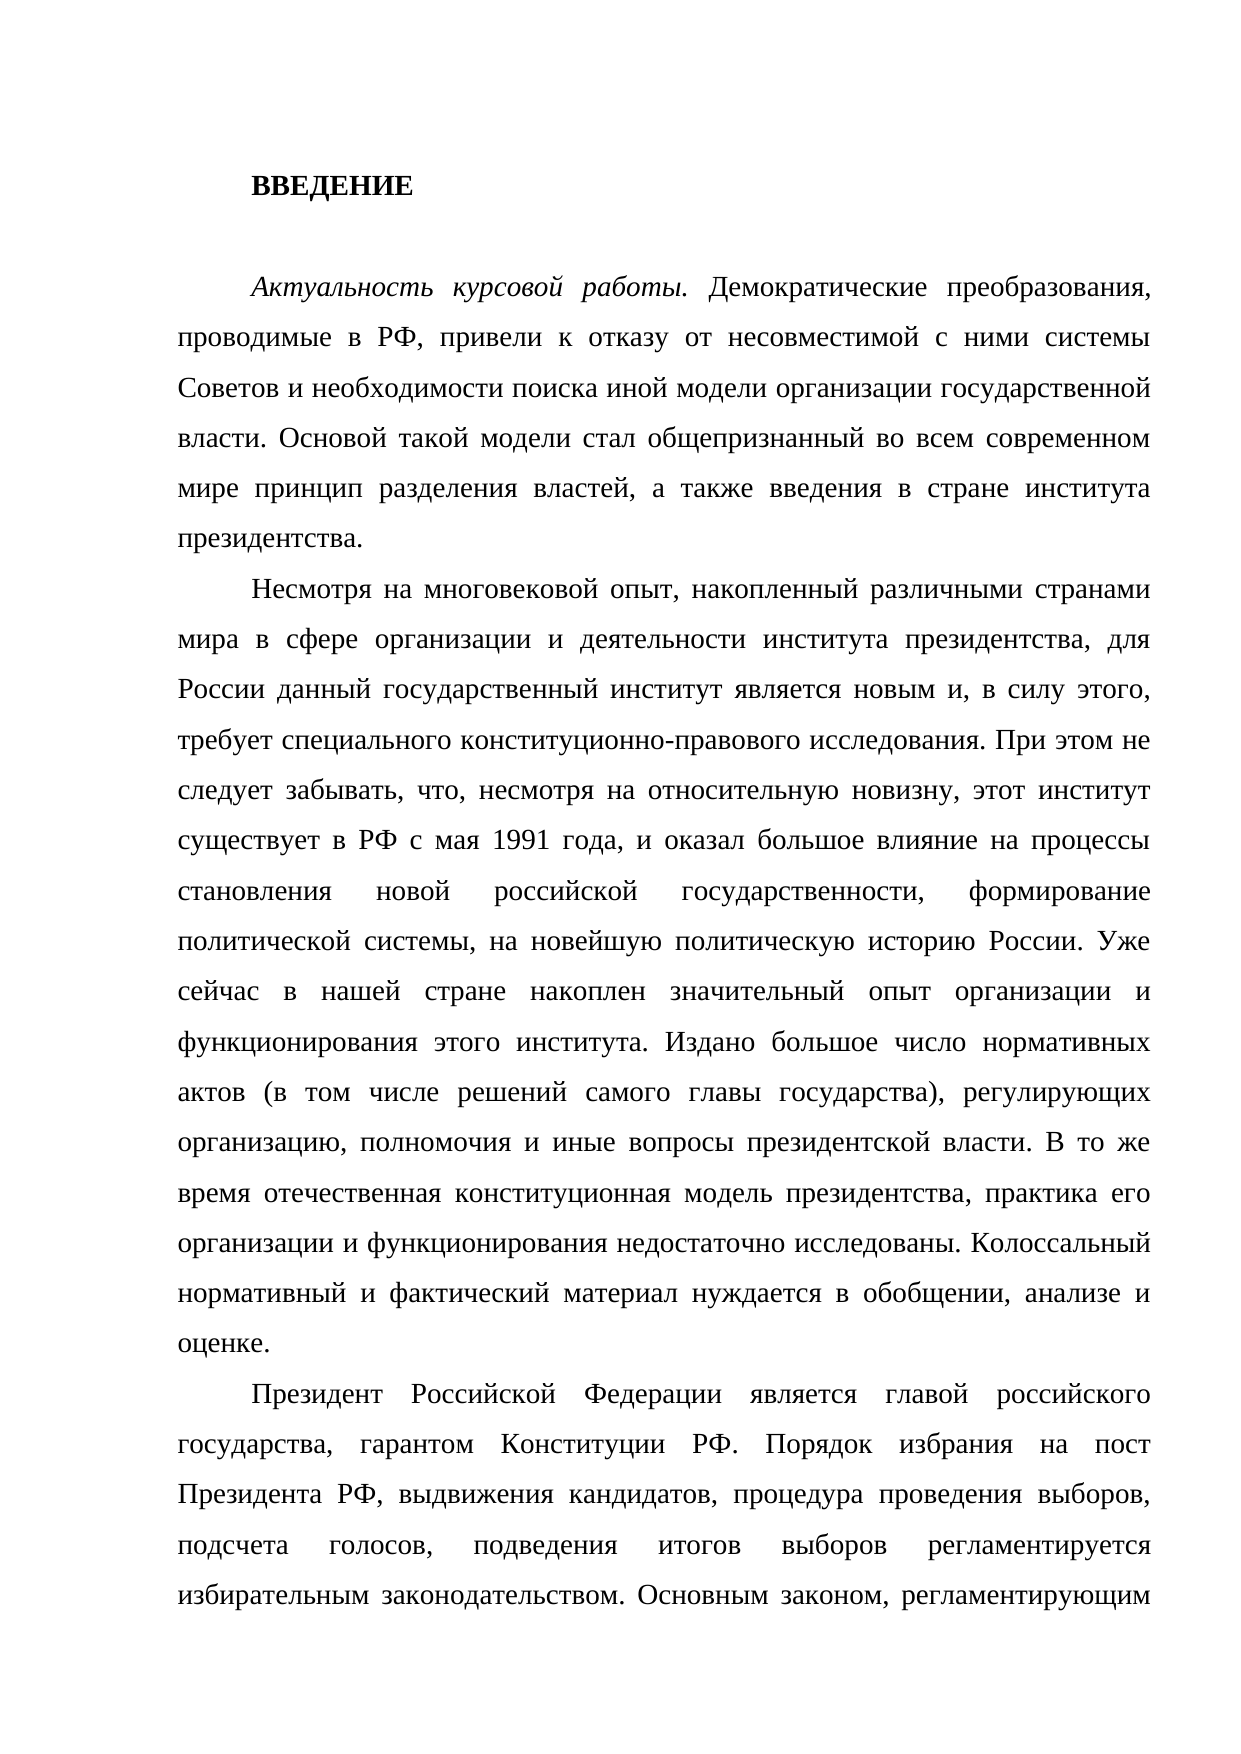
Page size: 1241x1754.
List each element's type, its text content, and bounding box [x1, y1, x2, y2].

text Несмотря на многовековой опыт, накопленный различными странами мира в сфере организации и деятельности института президентства, для России данный государственный институт является новым и, в силу этого, требует специального конституционно-правового исследования. При этом не следует забывать, что, несмотря на относительную новизну, этот институт существует в РФ с мая 1991 года, и оказал большое влияние на процессы становления новой российской государственности, формирование политической системы, на новейшую политическую историю России. Уже сейчас в нашей стране накоплен значительный опыт организации и функционирования этого института. Издано большое число нормативных актов (в том числе решений самого главы государства), регулирующих организацию, полномочия и иные вопросы президентской власти. В то же время отечественная конституционная модель президентства, практика его организации и функционирования недостаточно исследованы. Колоссальный нормативный и фактический материал нуждается в обобщении, анализе и оценке. выбор президент россия [177, 571, 1152, 1359]
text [177, 1376, 1152, 1611]
text ВВЕДЕНИЕ [177, 168, 1152, 202]
text Актуальность курсовой работы. Демократические преобразования, проводимые в РФ, привели к отказу от несовместимой с ними системы Советов и необходимости поиска иной модели организации государственной власти. Основой такой модели стал общепризнанный во всем современном мире принцип разделения властей, а также введения в стране института президентства. [177, 269, 1152, 554]
